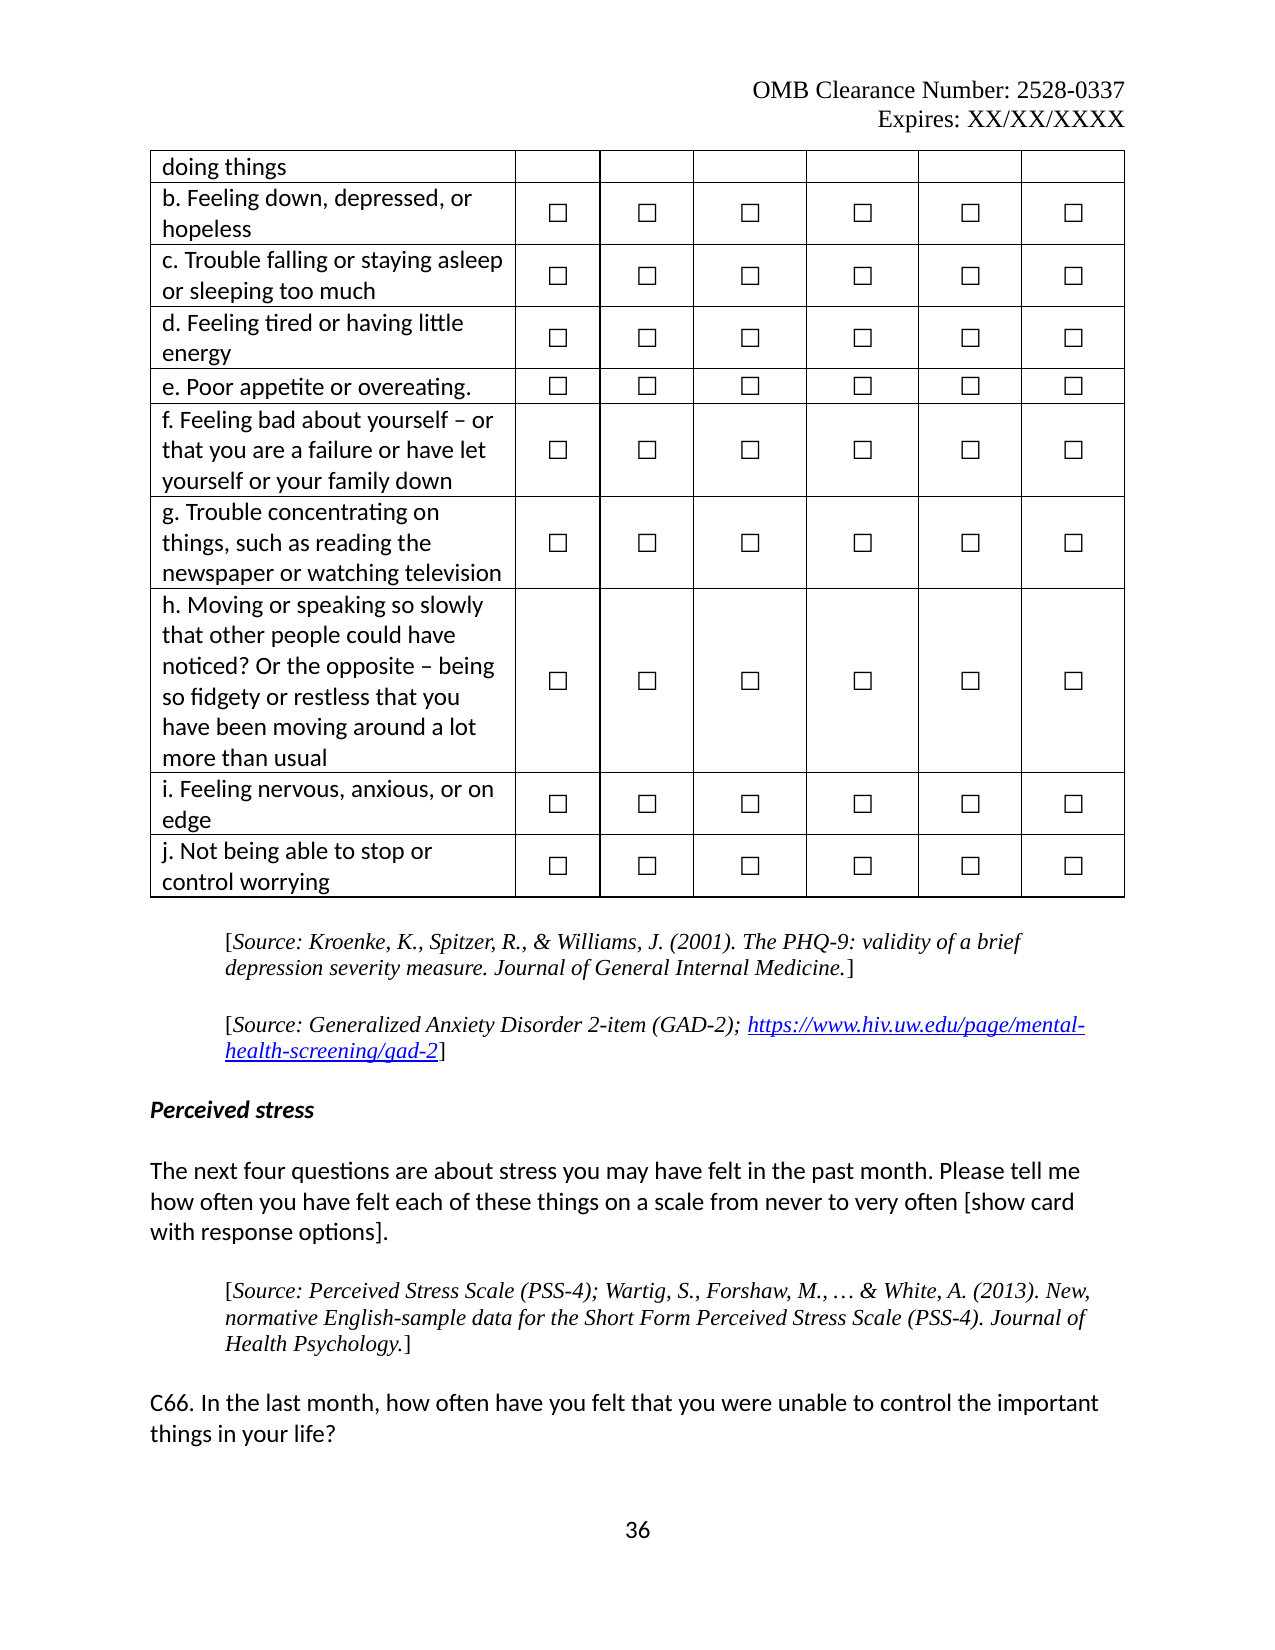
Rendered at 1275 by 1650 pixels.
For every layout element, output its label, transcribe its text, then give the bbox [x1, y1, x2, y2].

list [Source: Generalized Anxiety Disorder 2-item (GAD-2); https://www.hiv.uw.edu/page/mental-health-screening/gad-2] [225, 1011, 1125, 1064]
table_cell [151, 151, 515, 182]
table_cell h. Moving or speaking so slowly that other people could have noticed? Or the opposite – being so fidgety or restless that you have been moving around a lot more than usual [151, 589, 515, 772]
table_cell g. Trouble concentrating on things, such as reading the newspaper or watching television [151, 497, 515, 588]
text The next four questions are about stress you may have felt in the past month. Please tell me how often you have felt each of these things on a scale from never to very often [show card with response options]. [150, 1156, 1125, 1247]
table_cell f. Feeling bad about yourself – or that you are a failure or have let yourself or your family down [151, 404, 515, 496]
table_cell e. Poor appetite or overeating. [151, 369, 515, 403]
text Perceived stress [150, 1094, 1125, 1125]
text C66. In the last month, how often have you felt that you were unable to control the important things in your life? [150, 1387, 1125, 1448]
table_cell c. Trouble falling or staying asleep or sleeping too much [151, 245, 515, 306]
table_cell i. Feeling nervous, anxious, or on edge [151, 773, 515, 834]
list [Source: Perceived Stress Scale (PSS-4); Wartig, S., Forshaw, M., … & White, A. (2013). New, normative English-sample data for the Short Form Perceived Stress Scale (PSS-4). Journal of Health Psychology.] [225, 1278, 1125, 1357]
table_cell b. Feeling down, depressed, or hopeless [151, 183, 515, 244]
list [Source: Kroenke, K., Spitzer, R., & Williams, J. (2001). The PHQ-9: validity of a brief depression severity measure. Journal of General Internal Medicine.] [225, 928, 1125, 981]
table_cell j. Not being able to stop or control worrying [151, 835, 515, 896]
table_cell d. Feeling tired or having little energy [151, 307, 515, 368]
